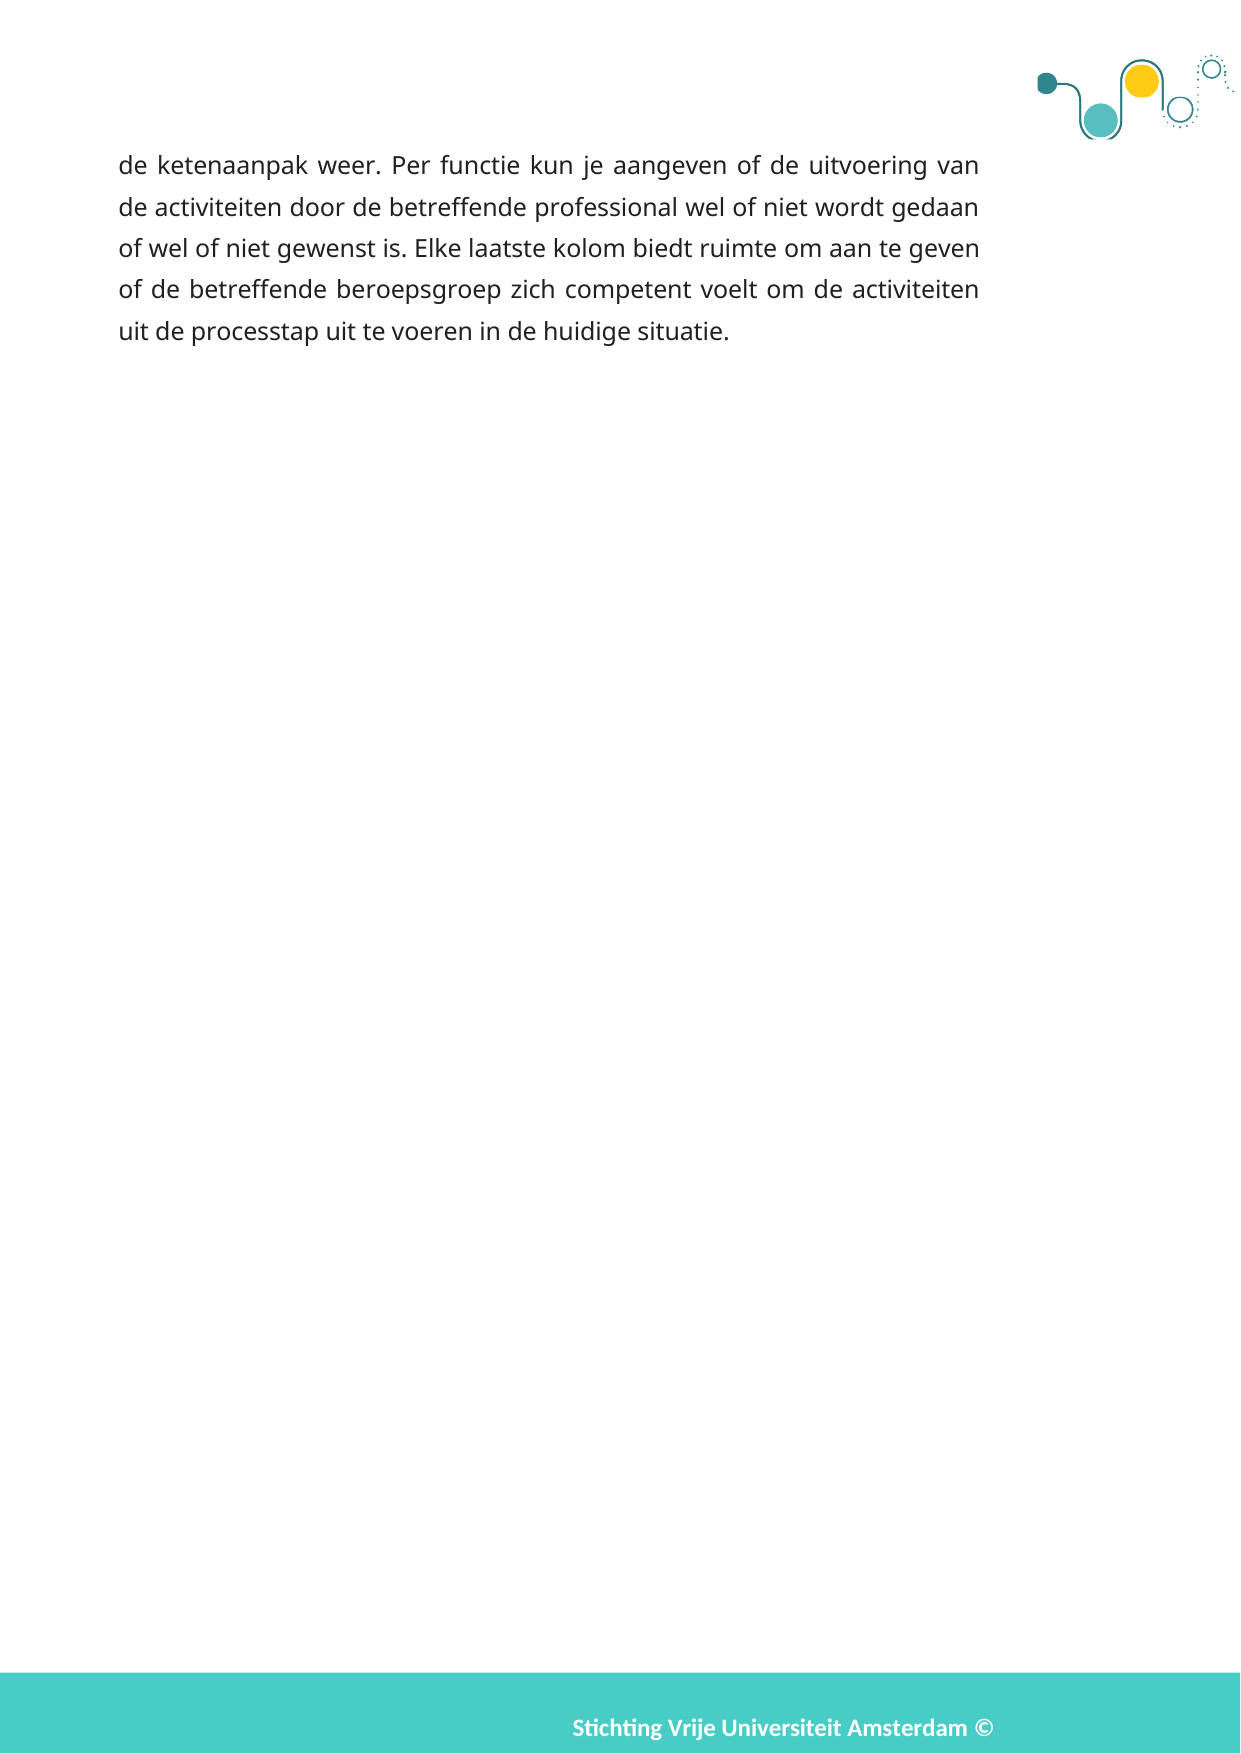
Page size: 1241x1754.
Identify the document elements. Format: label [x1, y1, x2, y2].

text [118, 148, 981, 348]
picture [1036, 54, 1236, 139]
